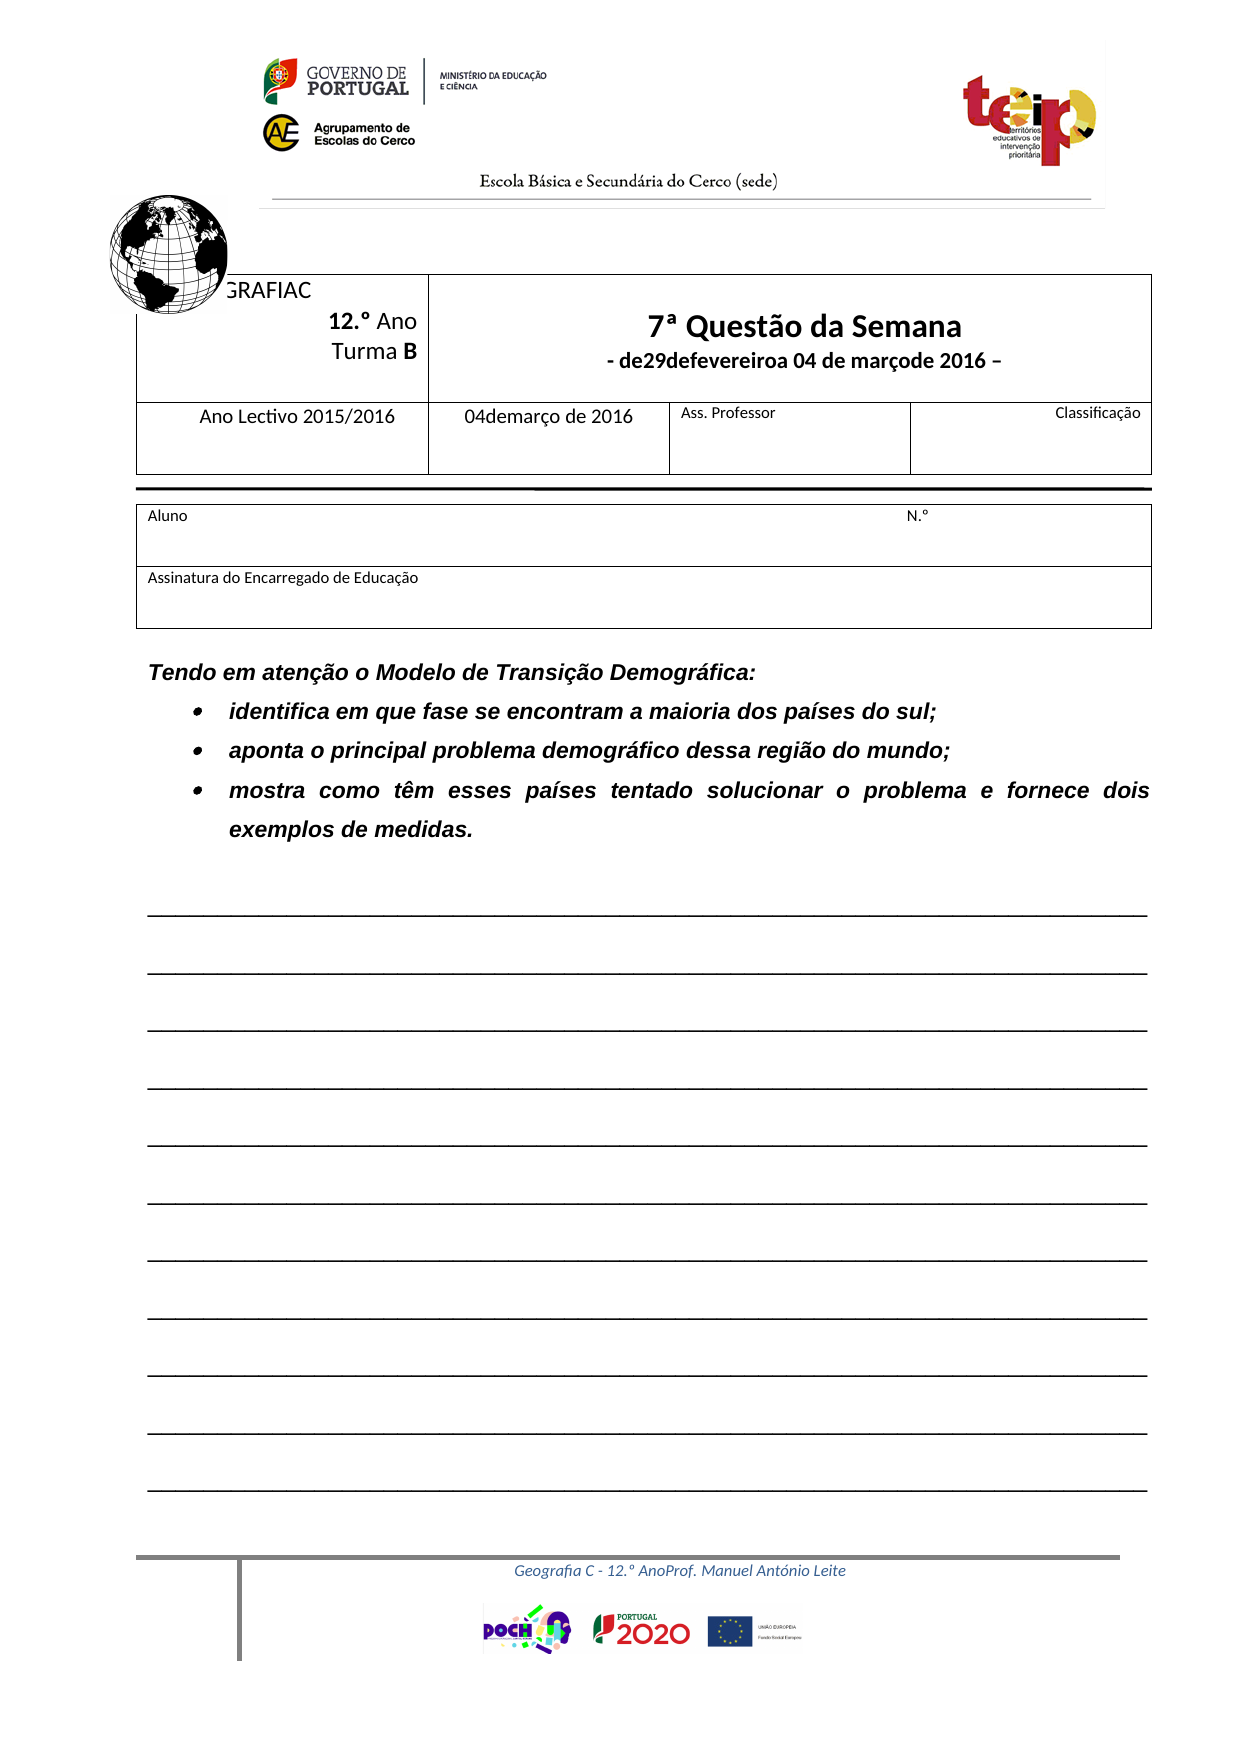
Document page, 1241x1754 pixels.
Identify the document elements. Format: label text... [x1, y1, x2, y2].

table_cell Assinatura do Encarregado de Educação [137, 567, 1151, 628]
text Tendo em atenção o Modelo de Transição Demográfica: [148, 658, 1152, 685]
text ________________________________________________________________________________________________________________________________________________ [148, 1004, 1152, 1090]
table_cell Ano Lectivo 2015/2016 [137, 403, 428, 474]
table_cell 04demarço de 2016 [429, 403, 669, 474]
text ________________________________________________________________________________________________________________________________________________ [148, 889, 1152, 975]
table_header GEOGRAFIAC 12.º Ano Turma B [137, 275, 428, 402]
list mostra como têm esses países tentado solucionar o problema e fornece dois exemplos de medidas. [191, 777, 1152, 843]
list identifica em que fase se encontram a maioria dos países do sul; [191, 698, 1152, 724]
picture [109, 195, 228, 314]
text ________________________________________________________________________________________________________________________________________________ [148, 1119, 1152, 1205]
text ________________________________________________________________________________________________________________________________________________________________________________________________________________________________________________________________________________________________________________________________________________________________________ [148, 1234, 1152, 1493]
table_cell Classificação [911, 403, 1151, 474]
table_header 7ª Questão da Semana - de29defevereiroa 04 de marçode 2016 – [429, 275, 1151, 402]
picture [258, 39, 1105, 209]
list aponta o principal problema demográfico dessa região do mundo; [191, 737, 1152, 764]
table_header Aluno N.º [137, 505, 1151, 566]
picture [482, 1603, 803, 1654]
table_cell Ass. Professor [670, 403, 910, 474]
